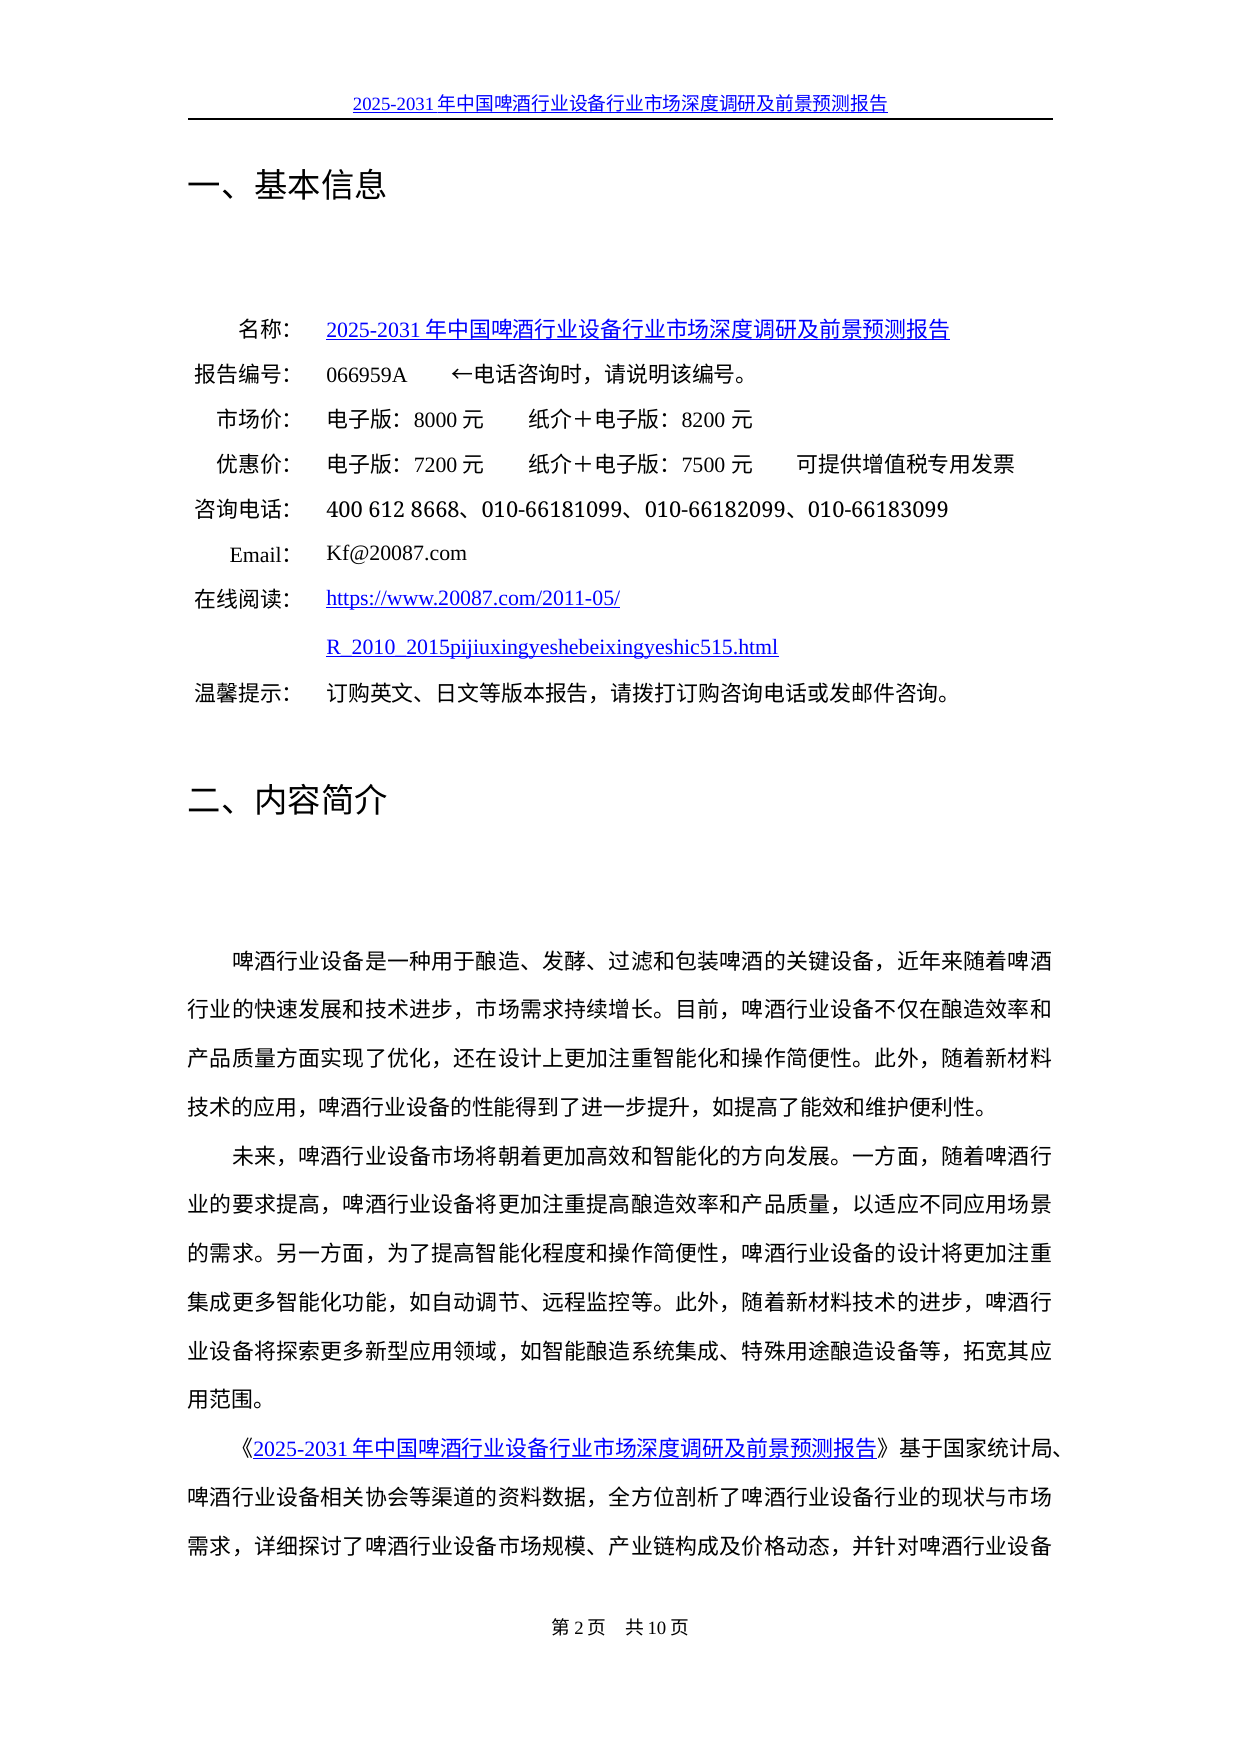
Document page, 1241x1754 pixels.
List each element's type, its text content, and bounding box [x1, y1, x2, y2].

table_cell 订购英文、日文等版本报告，请拨打订购咨询电话或发邮件咨询。 [315, 675, 1073, 720]
table_cell 电子版：7200 元 纸介＋电子版：7500 元 可提供增值税专用发票 [315, 447, 1073, 492]
table_cell 电子版：8000 元 纸介＋电子版：8200 元 [315, 402, 1073, 447]
table_cell [315, 582, 1073, 675]
table_header 2025-2031年中国啤酒行业设备行业市场深度调研及前景预测报告 [315, 312, 1073, 357]
title 一、基本信息 [187, 150, 1053, 215]
table_cell 温馨提示： [167, 675, 315, 720]
table_cell 报告编号： [167, 357, 315, 402]
table_cell 市场价： [167, 402, 315, 447]
table_cell Kf@20087.com [315, 537, 1073, 582]
title 二、内容简介 [187, 766, 1053, 831]
table_header 名称： [167, 312, 315, 357]
table_cell 400 612 8668、010-66181099、010-66182099、010-66183099 [315, 492, 1073, 537]
table_cell 在线阅读： [167, 582, 315, 675]
table_cell Email： [167, 537, 315, 582]
table_cell 优惠价： [167, 447, 315, 492]
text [187, 943, 1053, 1561]
table_cell 066959A ←电话咨询时，请说明该编号。 [315, 357, 1073, 402]
table_cell 咨询电话： [167, 492, 315, 537]
